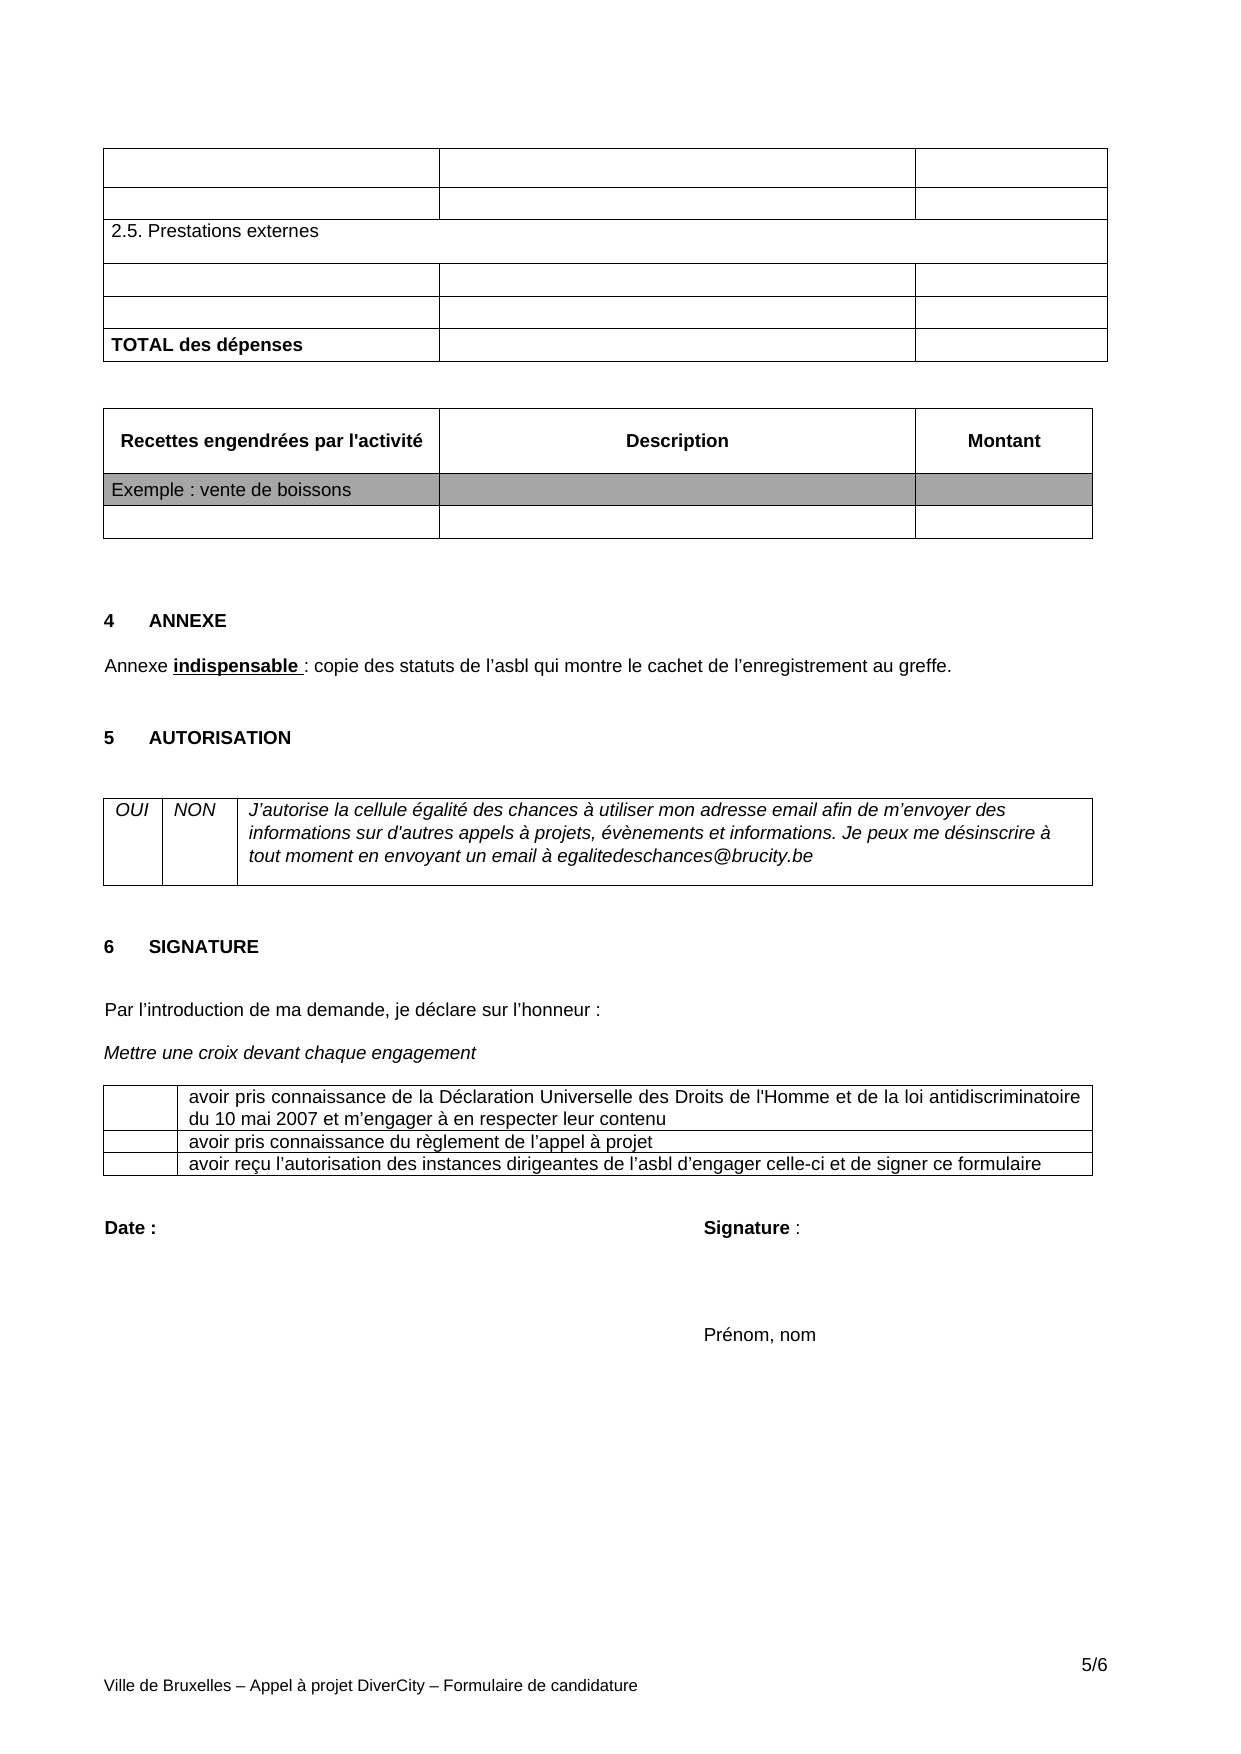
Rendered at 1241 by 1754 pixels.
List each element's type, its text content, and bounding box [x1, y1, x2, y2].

table_header avoir pris connaissance de la Déclaration Universelle des Droits de l'Homme et de la loi antidiscriminatoire du 10 mai 2007 et m’engager à en respecter leur contenu [178, 1086, 1092, 1129]
text Date : Signature : [104, 1218, 1107, 1239]
table_header Recettes engendrées par l'activité [104, 409, 439, 472]
table_header Description [440, 409, 915, 472]
table_cell [440, 329, 915, 361]
table_cell [104, 506, 439, 537]
table_cell [440, 188, 915, 219]
table_cell 2.5. Prestations externes [104, 220, 1107, 263]
text Par l’introduction de ma demande, je déclare sur l’honneur : [104, 999, 1107, 1021]
text Mettre une croix devant chaque engagement [103, 1042, 1107, 1064]
subtitle ANNEXE [103, 609, 1107, 631]
subtitle SIGNATURE [103, 936, 1107, 957]
table_cell [104, 1131, 177, 1152]
table_cell [440, 474, 915, 505]
table_cell [440, 297, 915, 328]
table_cell [104, 188, 439, 219]
table_cell [916, 188, 1107, 219]
table_header NON [163, 799, 237, 885]
table_cell avoir pris connaissance du règlement de l’appel à projet [178, 1131, 1092, 1152]
table_cell [916, 506, 1092, 537]
table_cell [916, 474, 1092, 505]
table_cell [916, 297, 1107, 328]
table_cell [916, 149, 1107, 187]
table_cell [440, 506, 915, 537]
table_cell [104, 264, 439, 296]
table_cell [916, 329, 1107, 361]
table_cell TOTAL des dépenses [104, 329, 439, 361]
table_cell [104, 297, 439, 328]
table_cell avoir reçu l’autorisation des instances dirigeantes de l’asbl d’engager celle-ci et de signer ce formulaire [178, 1153, 1092, 1175]
table_header OUI [104, 799, 162, 885]
table_cell [104, 1153, 177, 1175]
table_cell [916, 264, 1107, 296]
subtitle AUTORISATION [103, 727, 1107, 748]
table_cell [440, 264, 915, 296]
table_cell [440, 149, 915, 187]
table_cell [104, 149, 439, 187]
table_header [104, 1086, 177, 1129]
text Prénom, nom [103, 1323, 1107, 1345]
table_header J’autorise la cellule égalité des chances à utiliser mon adresse email afin de m’envoyer des informations sur d'autres appels à projets, évènements et informations. Je peux me désinscrire à tout moment en envoyant un email à egalitedeschances@brucity.be [238, 799, 1092, 885]
table_header Montant [916, 409, 1092, 472]
table_cell Exemple : vente de boissons [104, 474, 439, 505]
text Annexe indispensable : copie des statuts de l’asbl qui montre le cachet de l’enregistrement au greffe. [314, 656, 1107, 677]
